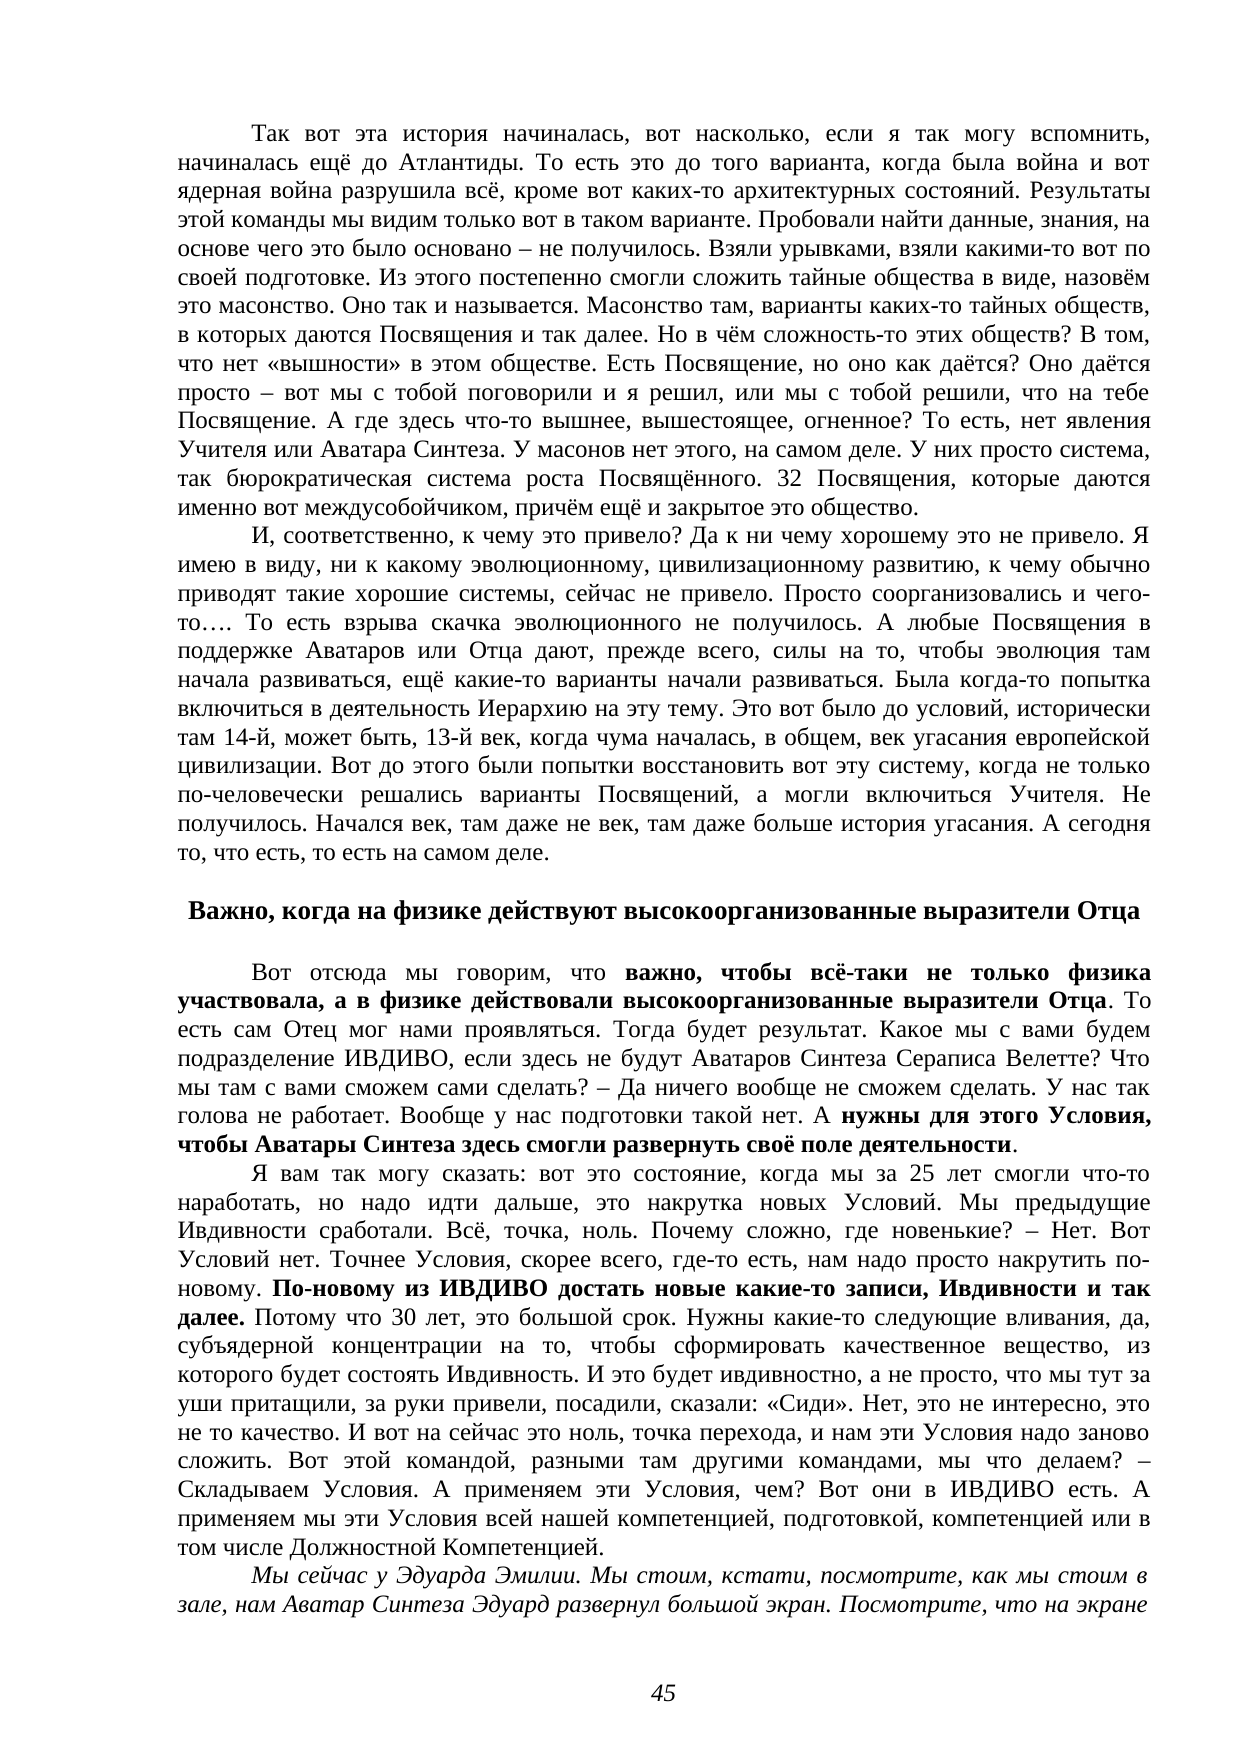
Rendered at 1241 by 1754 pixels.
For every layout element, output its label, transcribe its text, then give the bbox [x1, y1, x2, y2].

text Я вам так могу сказать: вот это состояние, когда мы за 25 лет смогли что-то наработать, но надо идти дальше, это накрутка новых Условий. Мы предыдущие Ивдивности сработали. Всё, точка, ноль. Почему сложно, где новенькие? – Нет. Вот Условий нет. Точнее Условия, скорее всего, где-то есть, нам надо просто накрутить по-новому. По-новому из ИВДИВО достать новые какие-то записи, Ивдивности и так далее. Потому что 30 лет, это большой срок. Нужны какие-то следующие вливания, да, субъядерной концентрации на то, чтобы сформировать качественное вещество, из которого будет состоять Ивдивность. И это будет ивдивностно, а не просто, что мы тут за уши притащили, за руки привели, посадили, сказали: «Сиди». Нет, это не интересно, это не то качество. И вот на сейчас это ноль, точка перехода, и нам эти Условия надо заново сложить. Вот этой командой, разными там другими командами, мы что делаем? – Складываем Условия. А применяем эти Условия, чем? Вот они в ИВДИВО есть. А применяем мы эти Условия всей нашей компетенцией, подготовкой, компетенцией или в том числе Должностной Компетенцией. [177, 1158, 1152, 1560]
text И, соответственно, к чему это привело? Да к ни чему хорошему это не привело. Я имею в виду, ни к какому эволюционному, цивилизационному развитию, к чему обычно приводят такие хорошие системы, сейчас не привело. Просто соорганизовались и чего-то…. То есть взрыва скачка эволюционного не получилось. А любые Посвящения в поддержке Аватаров или Отца дают, прежде всего, силы на то, чтобы эволюция там начала развиваться, ещё какие-то варианты начали развиваться. Была когда-то попытка включиться в деятельность Иерархию на эту тему. Это вот было до условий, исторически там 14-й, может быть, 13-й век, когда чума началась, в общем, век угасания европейской цивилизации. Вот до этого были попытки восстановить вот эту систему, когда не только по-человечески решались варианты Посвящений, а могли включиться Учителя. Не получилось. Начался век, там даже не век, там даже больше история угасания. А сегодня то, что есть, то есть на самом деле. [177, 521, 1152, 866]
text Так вот эта история начиналась, вот насколько, если я так могу вспомнить, начиналась ещё до Атлантиды. То есть это до того варианта, когда была война и вот ядерная война разрушила всё, кроме вот каких-то архитектурных состояний. Результаты этой команды мы видим только вот в таком варианте. Пробовали найти данные, знания, на основе чего это было основано – не получилось. Взяли урывками, взяли какими-то вот по своей подготовке. Из этого постепенно смогли сложить тайные общества в виде, назовём это масонство. Оно так и называется. Масонство там, варианты каких-то тайных обществ, в которых даются Посвящения и так далее. Но в чём сложность-то этих обществ? В том, что нет «вышности» в этом обществе. Есть Посвящение, но оно как даётся? Оно даётся просто – вот мы с тобой поговорили и я решил, или мы с тобой решили, что на тебе Посвящение. А где здесь что-то вышнее, вышестоящее, огненное? То есть, нет явления Учителя или Аватара Синтеза. У масонов нет этого, на самом деле. У них просто система, так бюрократическая система роста Посвящённого. 32 Посвящения, которые даются именно вот междусобойчиком, причём ещё и закрытое это общество. [177, 118, 1152, 521]
text Вот отсюда мы говорим, что важно, чтобы всё-таки не только физика участвовала, а в физике действовали высокоорганизованные выразители Отца. То есть сам Отец мог нами проявляться. Тогда будет результат. Какое мы с вами будем подразделение ИВДИВО, если здесь не будут Аватаров Синтеза Сераписа Велетте? Что мы там с вами сможем сами сделать? – Да ничего вообще не сможем сделать. У нас так голова не работает. Вообще у нас подготовки такой нет. А нужны для этого Условия, чтобы Аватары Синтеза здесь смогли развернуть своё поле деятельности. [177, 957, 1152, 1158]
text Важно, когда на физике действуют высокоорганизованные выразители Отца [177, 894, 1152, 926]
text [177, 1560, 1152, 1618]
